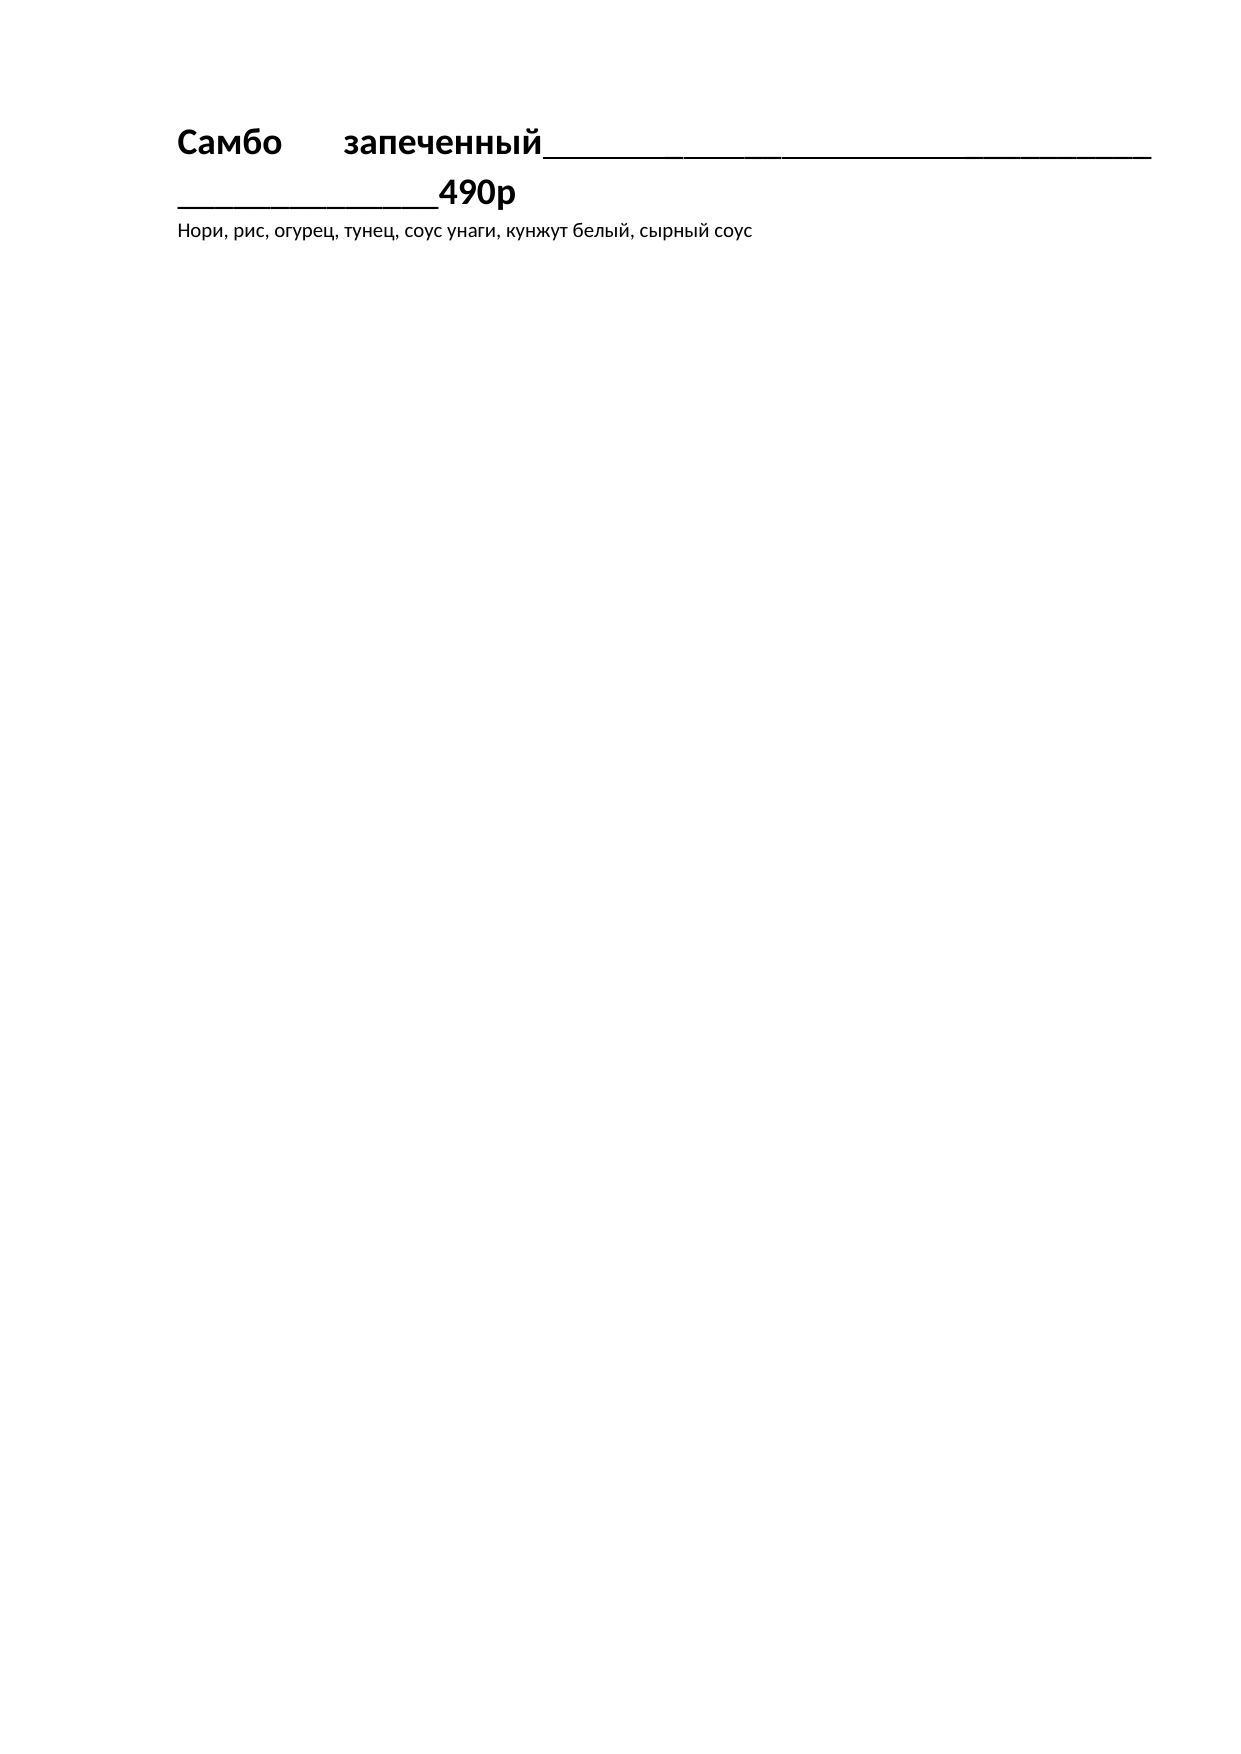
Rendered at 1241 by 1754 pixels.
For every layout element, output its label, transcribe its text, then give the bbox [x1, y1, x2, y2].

text Самбо запеченный _ __ __________ ______________490р [177, 118, 1152, 213]
text Нори, рис, огурец, тунец, соус унаги, кунжут белый, сырный соус [177, 217, 1152, 242]
